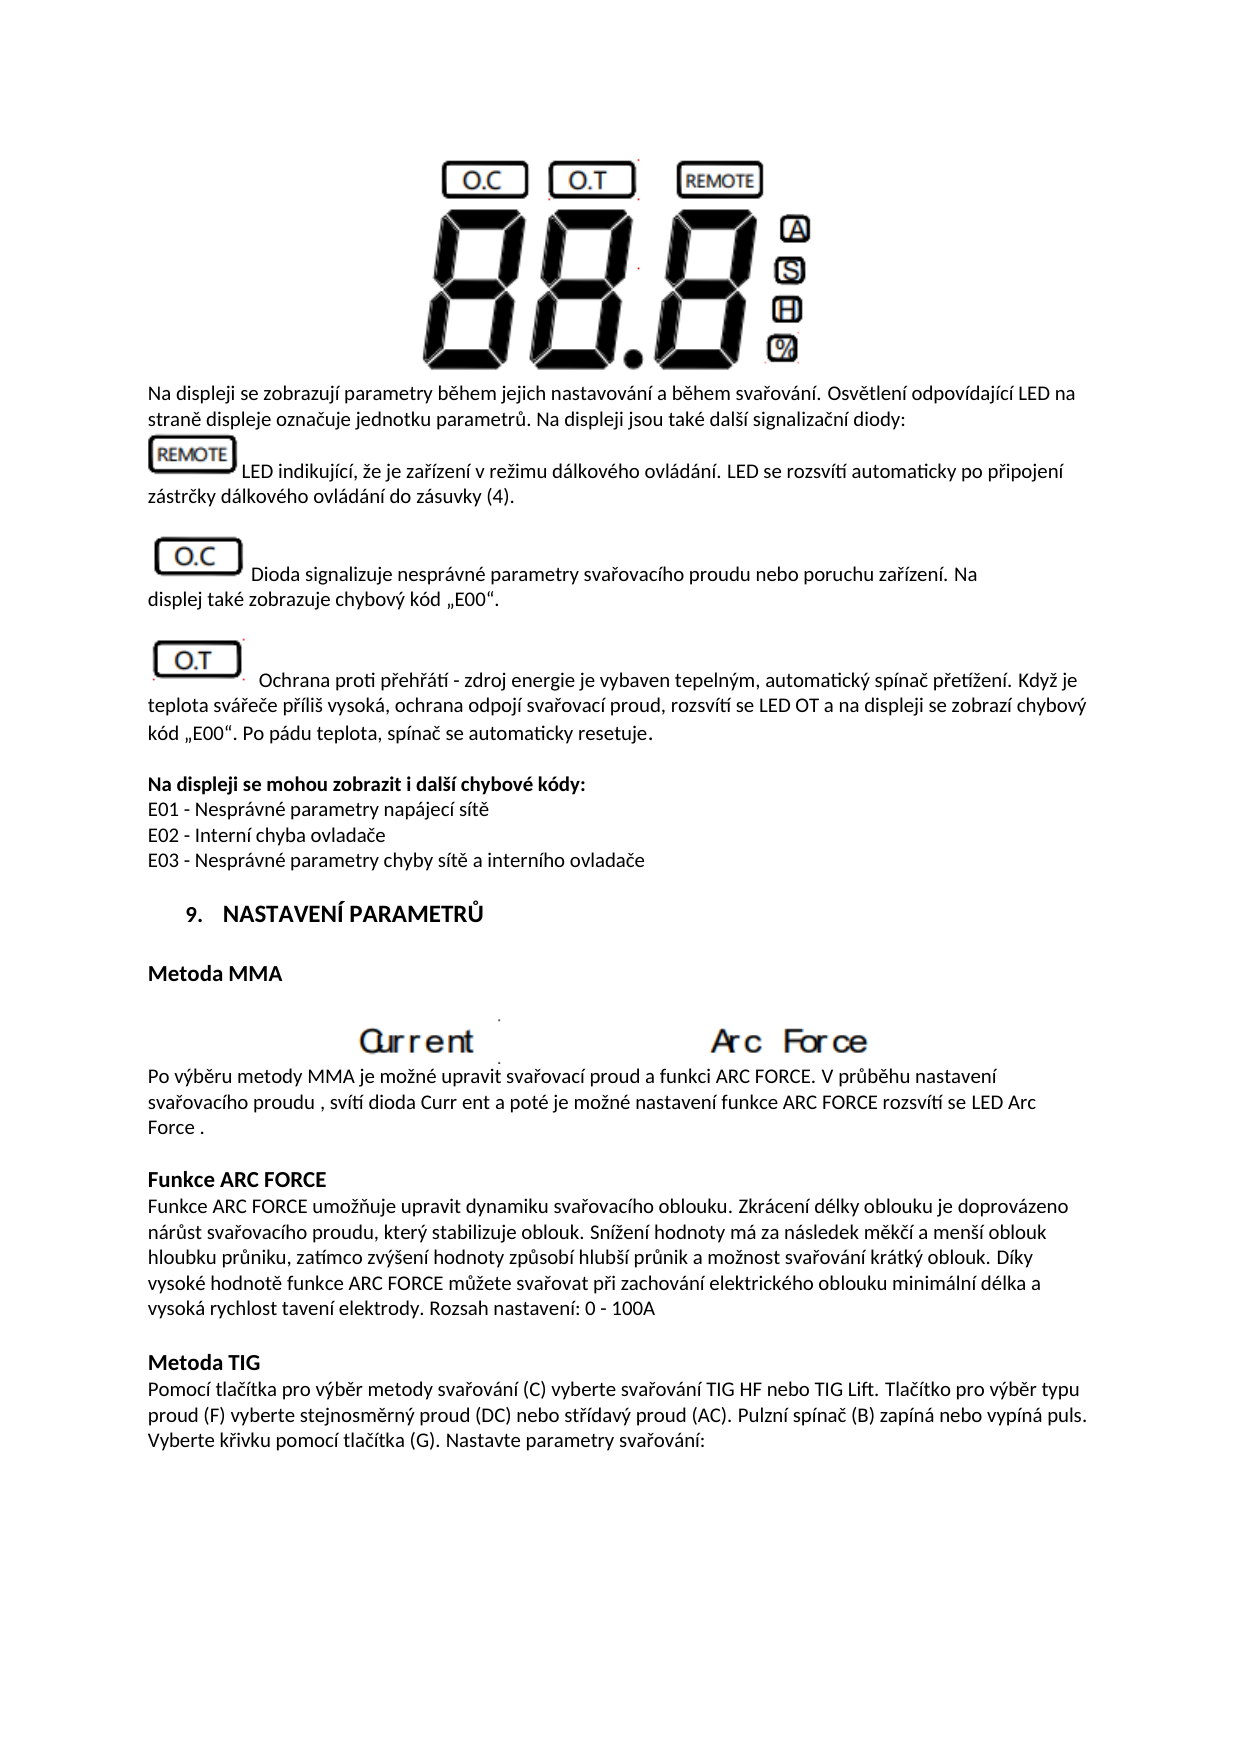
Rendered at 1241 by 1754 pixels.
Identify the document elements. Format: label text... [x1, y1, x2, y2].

text Na displeji se mohou zobrazit i další chybové kódy: [148, 771, 1093, 797]
text Na displeji se zobrazují parametry během jejich nastavování a během svařování. Osvětlení odpovídající LED na straně displeje označuje jednotku parametrů. Na displeji jsou také další signalizační diody: [148, 380, 1093, 431]
picture [147, 637, 259, 687]
picture [147, 431, 242, 479]
text Funkce ARC FORCE umožňuje upravit dynamiku svařovacího oblouku. Zkrácení délky oblouku je doprovázeno [148, 1193, 1093, 1219]
picture [400, 147, 840, 381]
text Funkce ARC FORCE [148, 1165, 1093, 1193]
text E01 - Nesprávné parametry napájecí sítě [148, 797, 1093, 822]
text hloubku průniku, zatímco zvýšení hodnoty způsobí hlubší průnik a možnost svařování krátký oblouk. Díky vysoké hodnotě funkce ARC FORCE můžete svařovat při zachování elektrického oblouku minimální délka a vysoká rychlost tavení elektrody. Rozsah nastavení: 0 - 100A [148, 1244, 1093, 1321]
text displej také zobrazuje chybový kód „E00“. [148, 586, 1093, 612]
text Vyberte křivku pomocí tlačítka (G). Nastavte parametry svařování: [148, 1427, 1093, 1453]
text Po výběru metody MMA je možné upravit svařovací proud a funkci ARC FORCE. V průběhu nastavení svařovacího proudu , svítí dioda Curr ent a poté je možné nastavení funkce ARC FORCE rozsvítí se LED Arc Force . [148, 1064, 1093, 1140]
text Ochrana proti přehřátí - zdroj energie je vybaven tepelným, automatický spínač přetížení. Když je teplota svářeče příliš vysoká, ochrana odpojí svařovací proud, rozsvítí se LED OT a na displeji se zobrazí chybový kód „E00“. Po pádu teplota, spínač se automaticky resetuje. [148, 637, 1093, 746]
text LED indikující, že je zařízení v režimu dálkového ovládání. LED se rozsvítí automaticky po připojení zástrčky dálkového ovládání do zásuvky (4). [148, 431, 1093, 509]
text Metoda MMA [148, 959, 1093, 987]
text proud (F) vyberte stejnosměrný proud (DC) nebo střídavý proud (AC). Pulzní spínač (B) zapíná nebo vypíná puls. [148, 1402, 1093, 1427]
text nárůst svařovacího proudu, který stabilizuje oblouk. Snížení hodnoty má za následek měkčí a menší oblouk [148, 1219, 1093, 1244]
picture [147, 534, 251, 581]
text E02 - Interní chyba ovladače [148, 822, 1093, 847]
text E03 - Nesprávné parametry chyby sítě a interního ovladače [148, 847, 1093, 873]
text Dioda signalizuje nesprávné parametry svařovacího proudu nebo poruchu zařízení. Na [148, 534, 1093, 586]
text Metoda TIG [148, 1348, 1093, 1377]
text Pomocí tlačítka pro výběr metody svařování (C) vyberte svařování TIG HF nebo TIG Lift. Tlačítko pro výběr typu [148, 1377, 1093, 1402]
picture [353, 1015, 887, 1064]
list NASTAVENÍ PARAMETRŮ [185, 898, 1093, 929]
